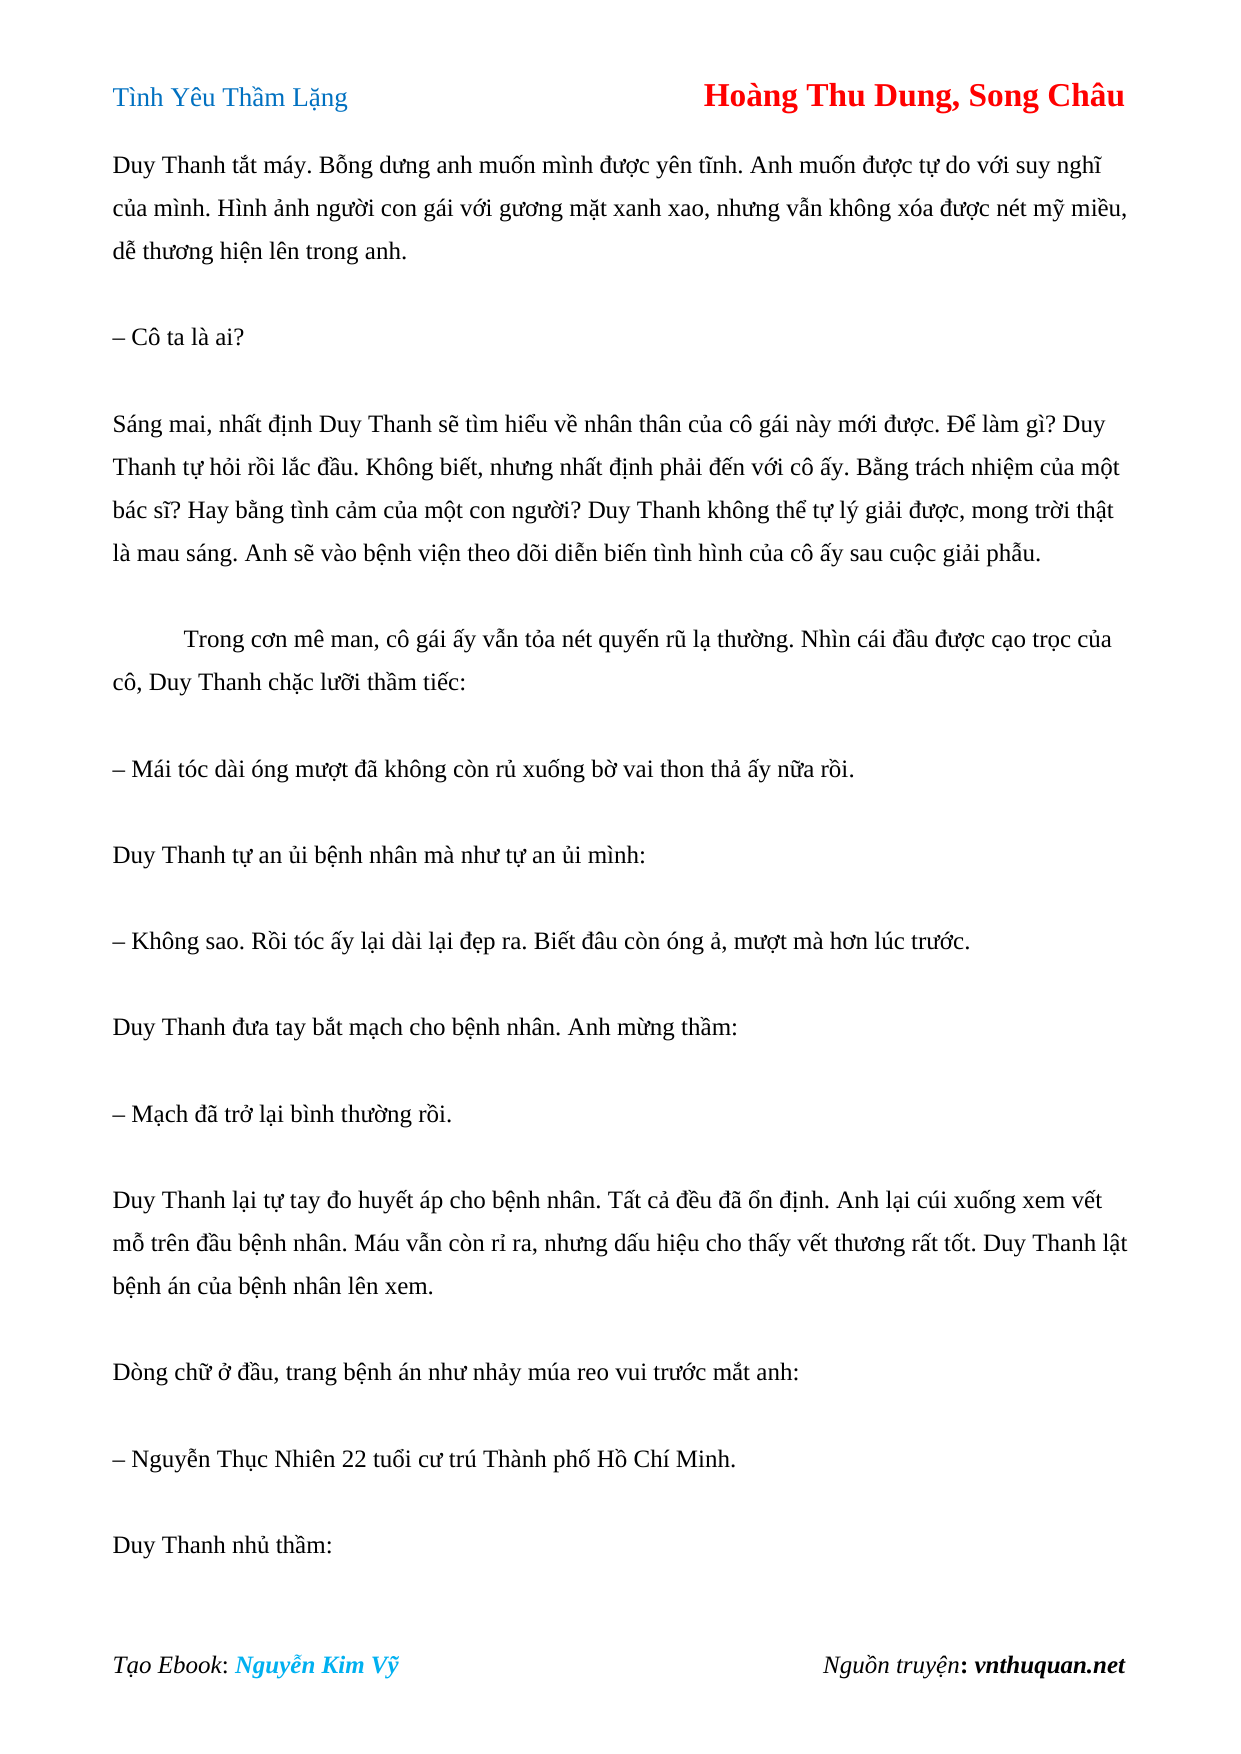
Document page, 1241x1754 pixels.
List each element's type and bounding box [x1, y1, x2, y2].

text [112, 150, 1128, 1602]
